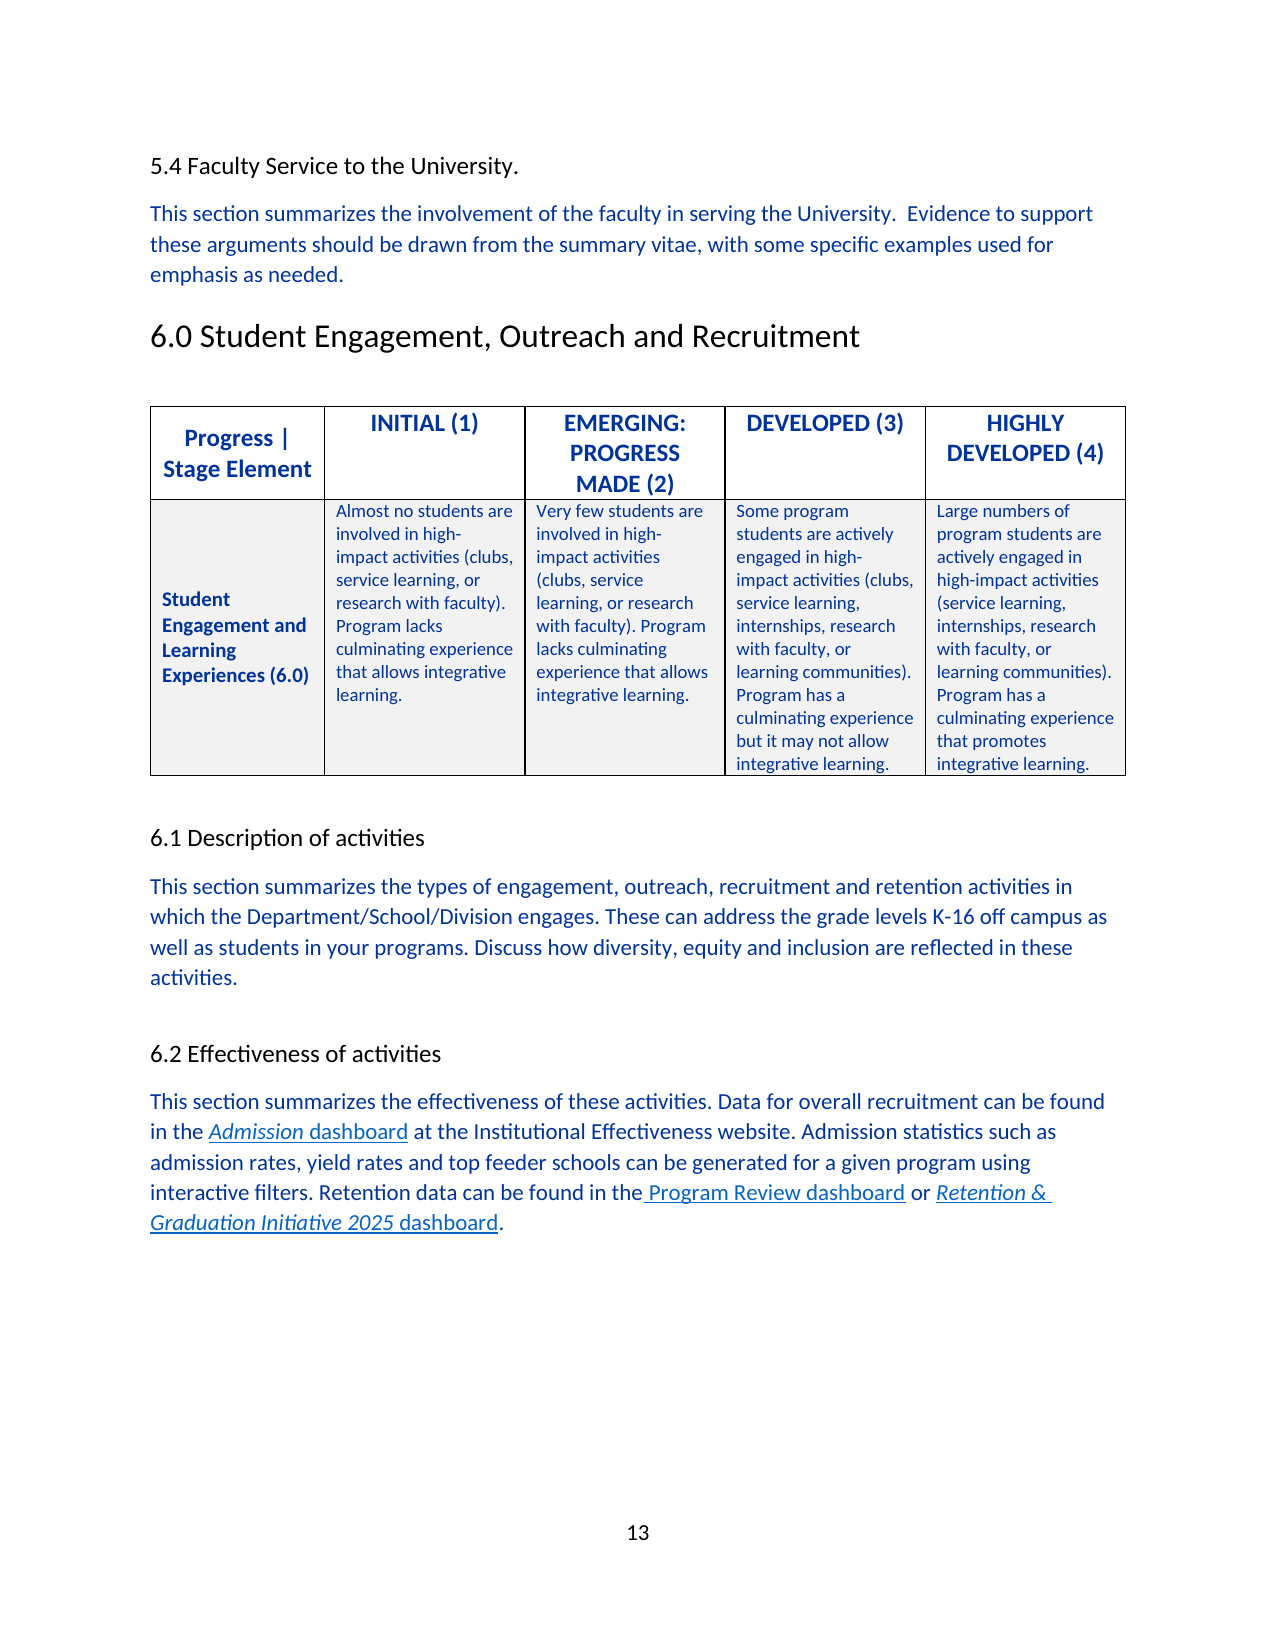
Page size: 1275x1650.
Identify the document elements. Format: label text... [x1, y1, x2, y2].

table_cell Some program students are actively engaged in high-impact activities (clubs, service learning, internships, research with faculty, or learning communities). Program has a culminating experience but it may not allow integrative learning. [726, 500, 925, 775]
table_cell Student Engagement and Learning Experiences (6.0) [151, 500, 324, 775]
table_header Progress | Stage Element [151, 407, 324, 499]
text 6.2 Effectiveness of activities [150, 1038, 1125, 1068]
text 6.1 Description of activities [150, 823, 1125, 853]
subtitle 6.0 Student Engagement, Outreach and Recruitment [150, 315, 1125, 356]
table_cell Very few students are involved in high-impact activities (clubs, service learning, or research with faculty). Program lacks culminating experience that allows integrative learning. [526, 500, 724, 775]
table_header EMERGING: PROGRESS MADE (2) [526, 407, 724, 499]
table_header DEVELOPED (3) [726, 407, 925, 499]
text This section summarizes the involvement of the faculty in serving the University. Evidence to support these arguments should be drawn from the summary vitae, with some specific examples used for emphasis as needed. [150, 199, 1125, 288]
table_header INITIAL (1) [325, 407, 524, 499]
table_cell Large numbers of program students are actively engaged in high-impact activities (service learning, internships, research with faculty, or learning communities). Program has a culminating experience that promotes integrative learning. [926, 500, 1125, 775]
text 5.4 Faculty Service to the University. [150, 150, 1125, 181]
table_cell Almost no students are involved in high-impact activities (clubs, service learning, or research with faculty). Program lacks culminating experience that allows integrative learning. [325, 500, 524, 775]
table_header HIGHLY DEVELOPED (4) [926, 407, 1125, 499]
text This section summarizes the types of engagement, outreach, recruitment and retention activities in which the Department/School/Division engages. These can address the grade levels K-16 off campus as well as students in your programs. Discuss how diversity, equity and inclusion are reflected in these activities. [150, 872, 1125, 991]
text This section summarizes the effectiveness of these activities. Data for overall recruitment can be found in the Admission dashboard at the Institutional Effectiveness website. Admission statistics such as admission rates, yield rates and top feeder schools can be generated for a given program using interactive filters. Retention data can be found in the Program Review dashboard or Retention & Graduation Initiative 2025 dashboard. [150, 1087, 1125, 1236]
